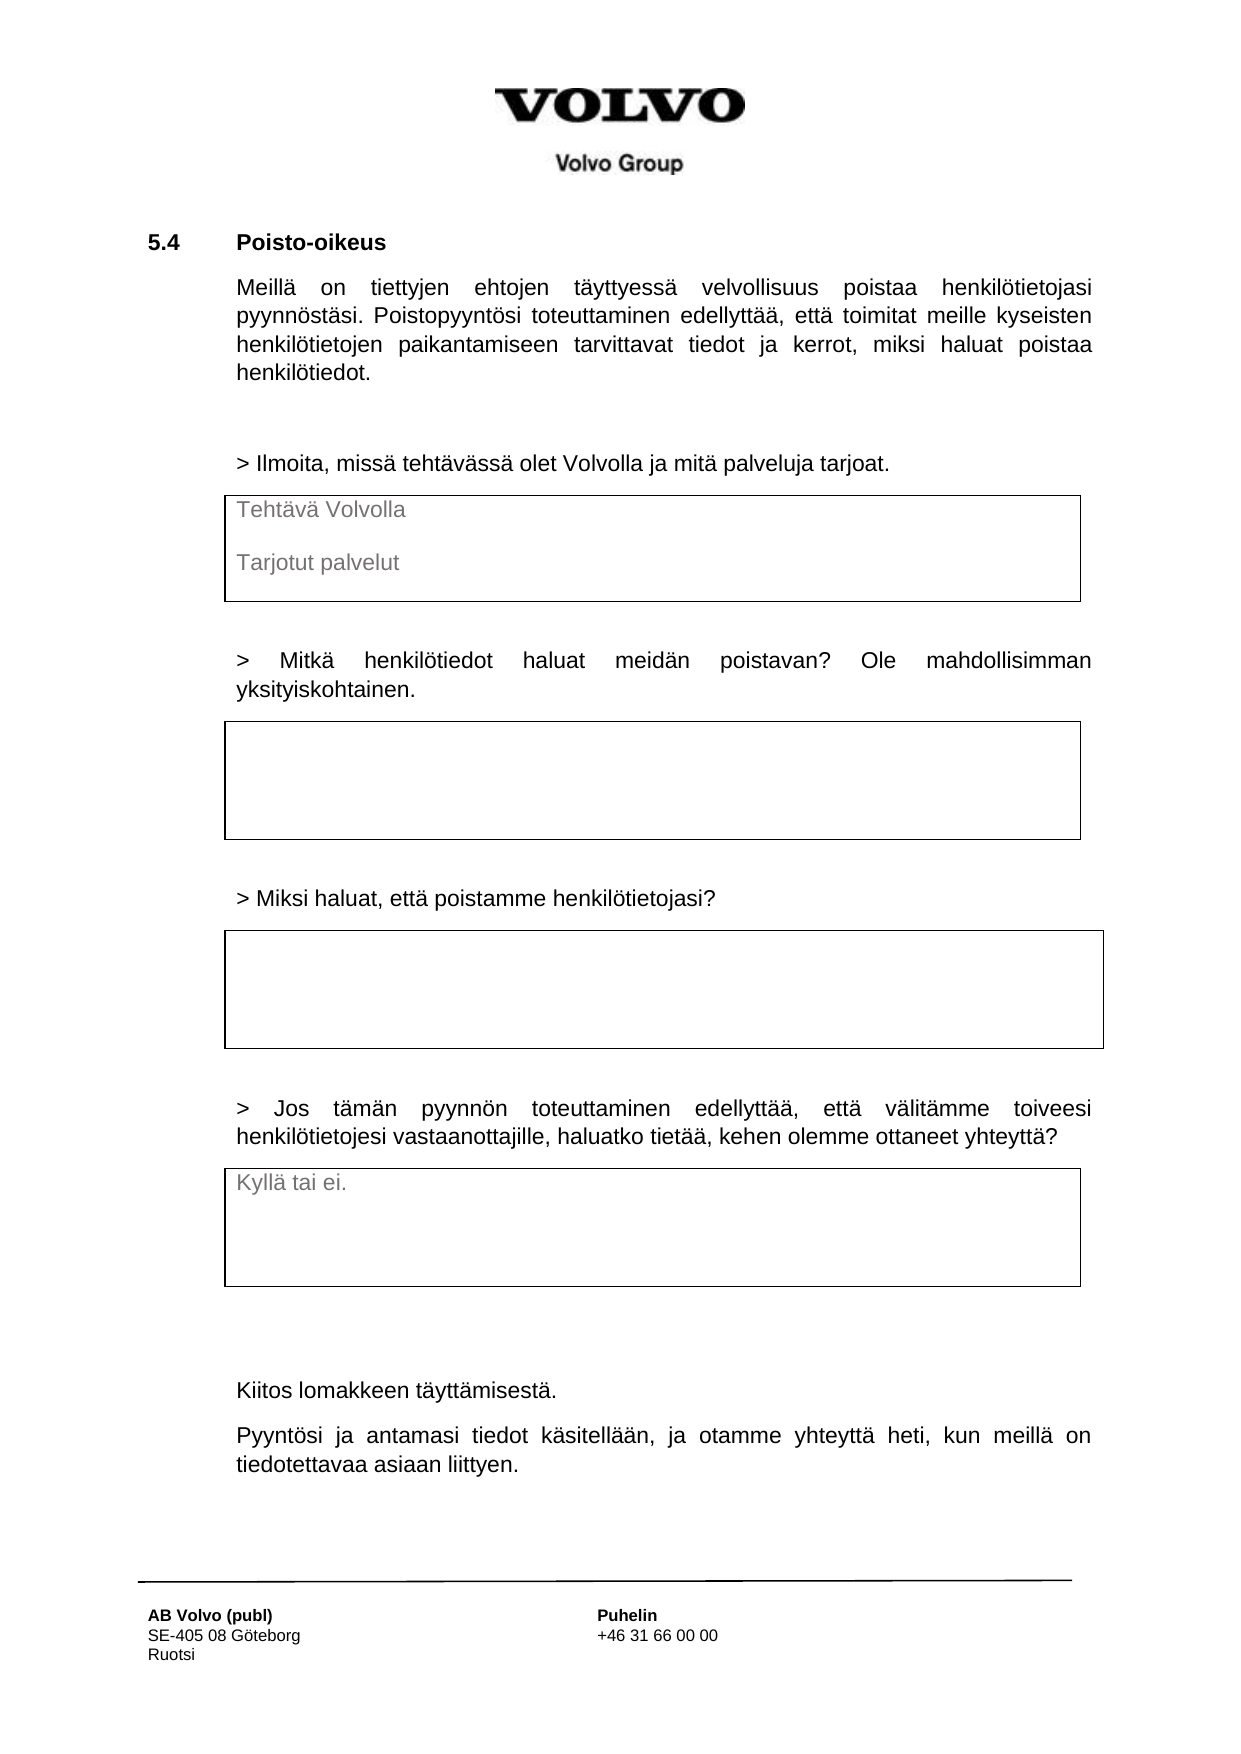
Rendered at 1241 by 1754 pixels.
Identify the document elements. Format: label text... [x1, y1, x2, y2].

picture [495, 88, 745, 175]
text > Miksi haluat, että poistamme henkilötietojasi? [236, 885, 1093, 911]
table_header Kyllä tai ei. [226, 1169, 1080, 1286]
text Pyyntösi ja antamasi tiedot käsitellään, ja otamme yhteyttä heti, kun meillä on tiedotettavaa asiaan liittyen. [236, 1422, 1093, 1477]
text Kiitos lomakkeen täyttämisestä. [236, 1377, 1093, 1404]
text > Mitkä henkilötiedot haluat meidän poistavan? Ole mahdollisimman yksityiskohtainen. [236, 647, 1093, 702]
subtitle Poisto-oikeus [148, 229, 1093, 255]
table_header [226, 931, 1103, 1048]
text > Ilmoita, missä tehtävässä olet Volvolla ja mitä palveluja tarjoat. [236, 449, 1093, 476]
text Meillä on tiettyjen ehtojen täyttyessä velvollisuus poistaa henkilötietojasi pyynnöstäsi. Poistopyyntösi toteuttaminen edellyttää, että toimitat meille kyseisten henkilötietojen paikantamiseen tarvittavat tiedot ja kerrot, miksi haluat poistaa henkilötiedot. [236, 274, 1093, 386]
table_header [226, 722, 1080, 839]
text > Jos tämän pyynnön toteuttaminen edellyttää, että välitämme toiveesi henkilötietojesi vastaanottajille, haluatko tietää, kehen olemme ottaneet yhteyttä? [236, 1094, 1093, 1149]
table_header Tehtävä Volvolla Tarjotut palvelut [226, 496, 1080, 601]
